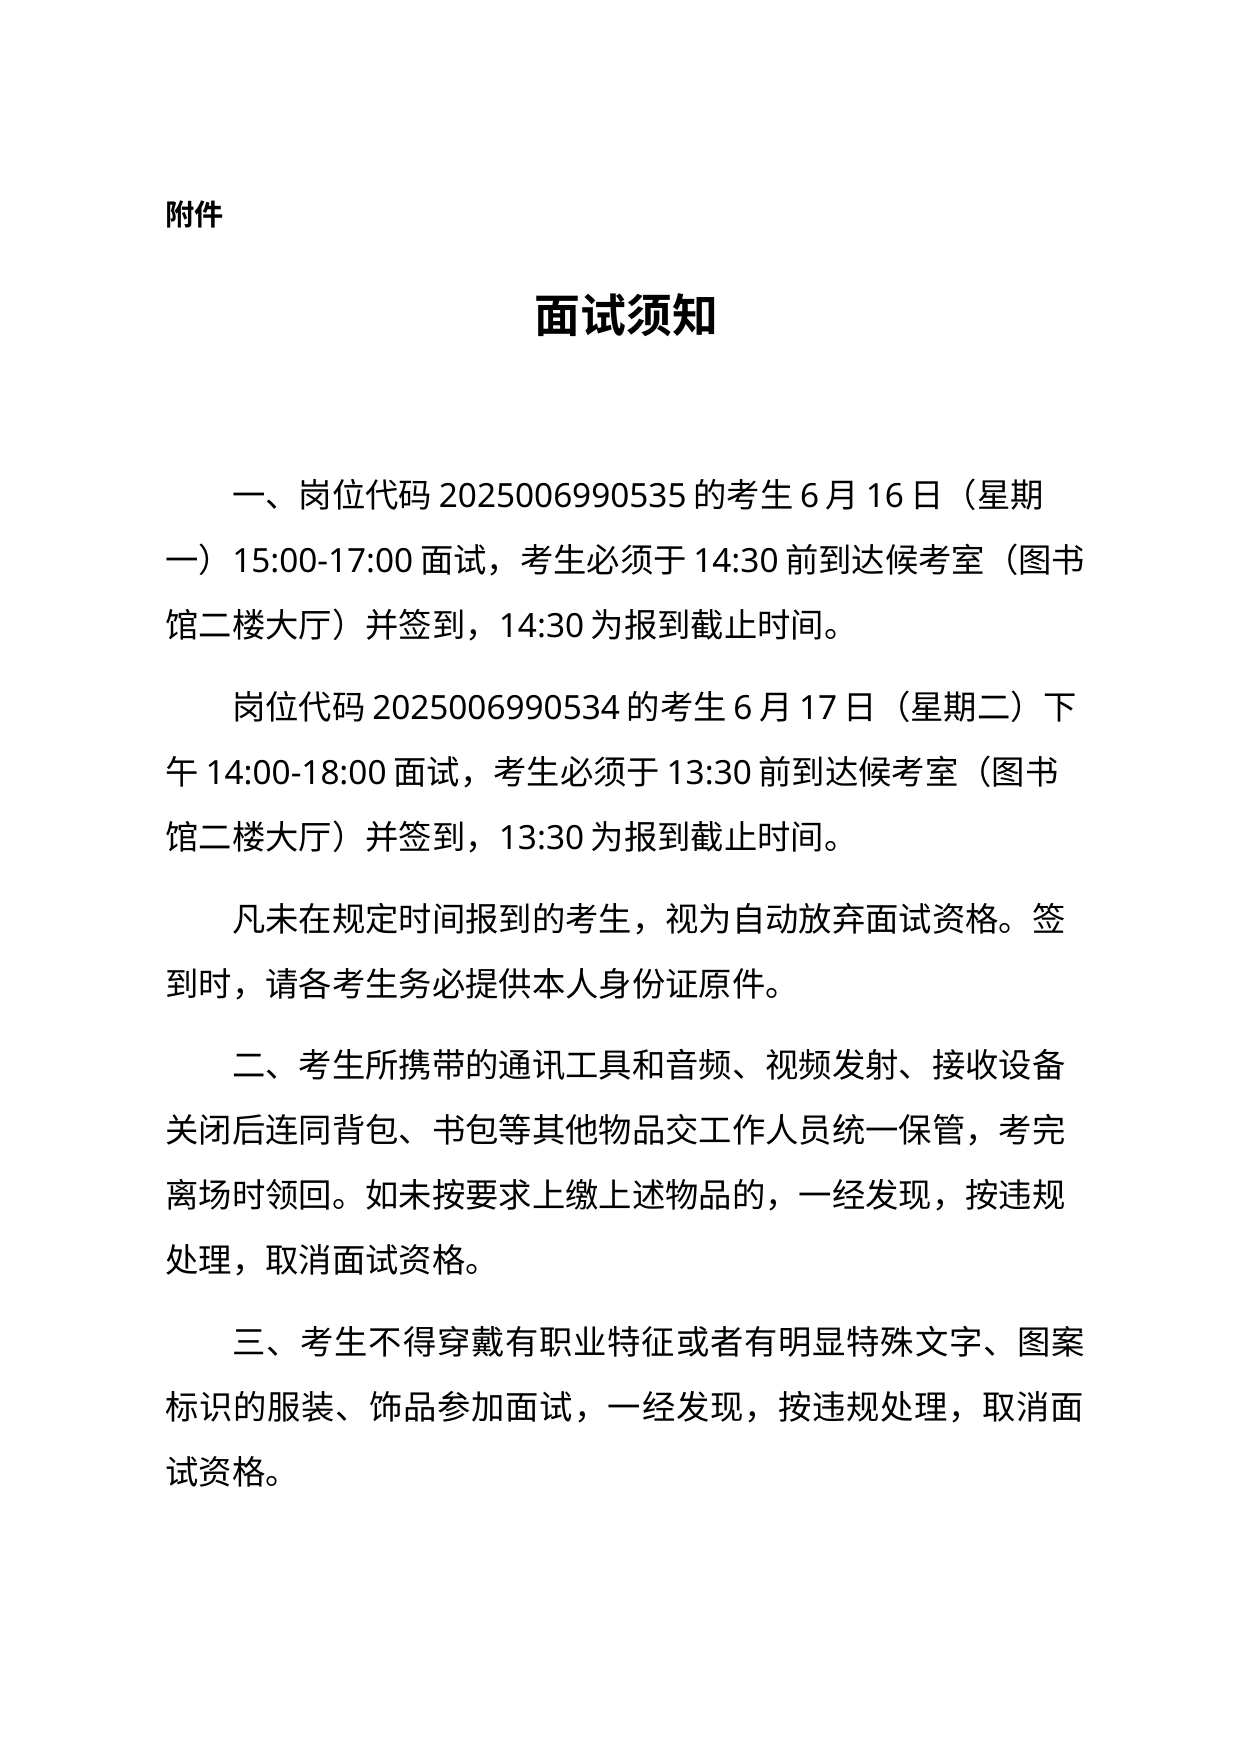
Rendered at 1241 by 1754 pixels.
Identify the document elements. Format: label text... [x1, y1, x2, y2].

list 三、考生不得穿戴有职业特征或者有明显特殊文字、图案标识的服装、饰品参加面试，一经发现，按违规处理，取消面试资格。 [165, 1307, 1087, 1502]
list 一、岗位代码2025006990535的考生6月16日（星期一）15:00-17:00面试，考生必须于14:30前到达候考室（图书馆二楼大厅）并签到，14:30为报到截止时间。 [165, 461, 1087, 656]
list 二、考生所携带的通讯工具和音频、视频发射、接收设备关闭后连同背包、书包等其他物品交工作人员统一保管，考完离场时领回。如未按要求上缴上述物品的，一经发现，按违规处理，取消面试资格。 [165, 1031, 1087, 1291]
text 面试须知 [165, 263, 1087, 361]
list 岗位代码2025006990534的考生6月17日（星期二）下午14:00-18:00面试，考生必须于13:30前到达候考室（图书馆二楼大厅）并签到，13:30为报到截止时间。 [165, 672, 1087, 867]
list 凡未在规定时间报到的考生，视为自动放弃面试资格。签到时，请各考生务必提供本人身份证原件。 [165, 884, 1087, 1014]
text 附件 [165, 180, 1087, 245]
